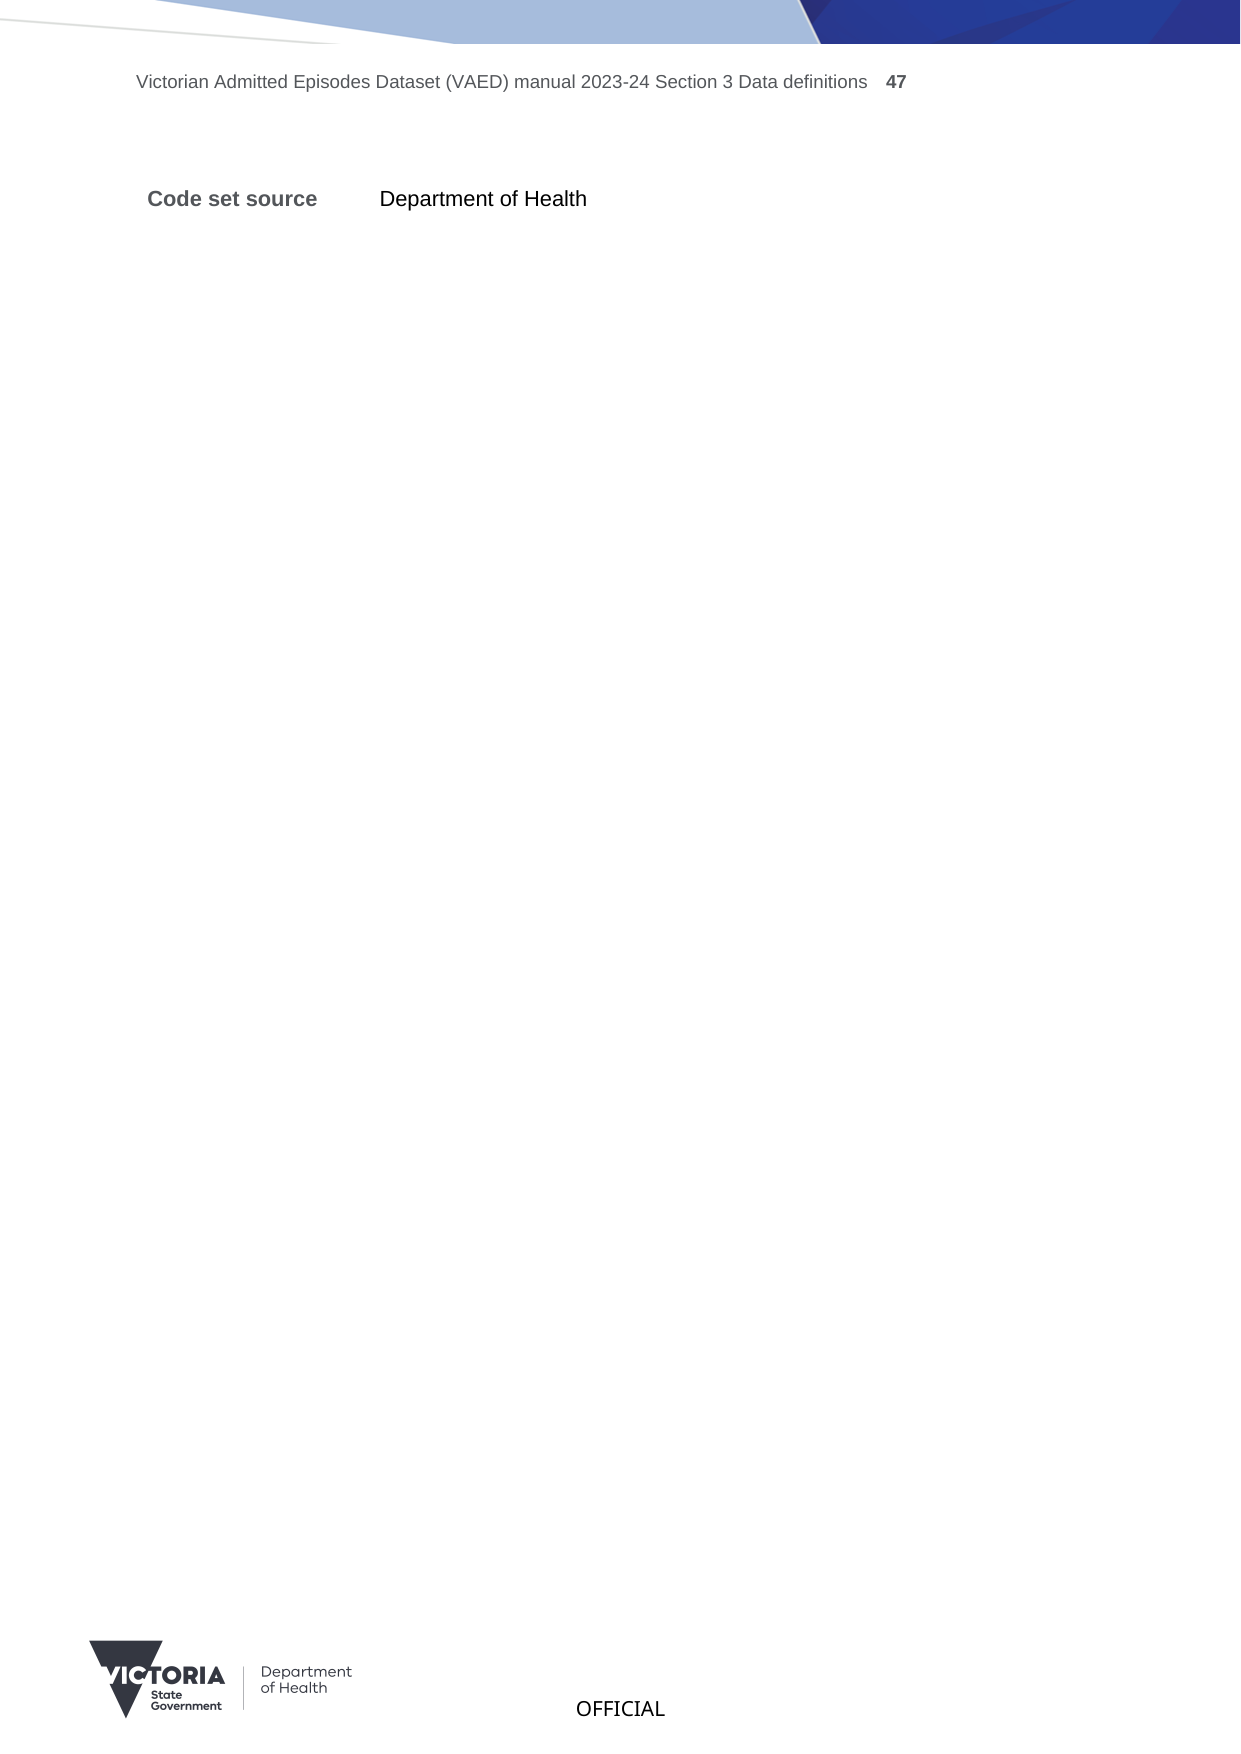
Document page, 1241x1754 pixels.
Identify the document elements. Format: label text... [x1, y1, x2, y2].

picture [0, 1595, 1241, 1754]
table_cell Department of Health [368, 177, 1121, 217]
picture [0, 0, 1241, 44]
table_cell Code set source [136, 177, 368, 217]
